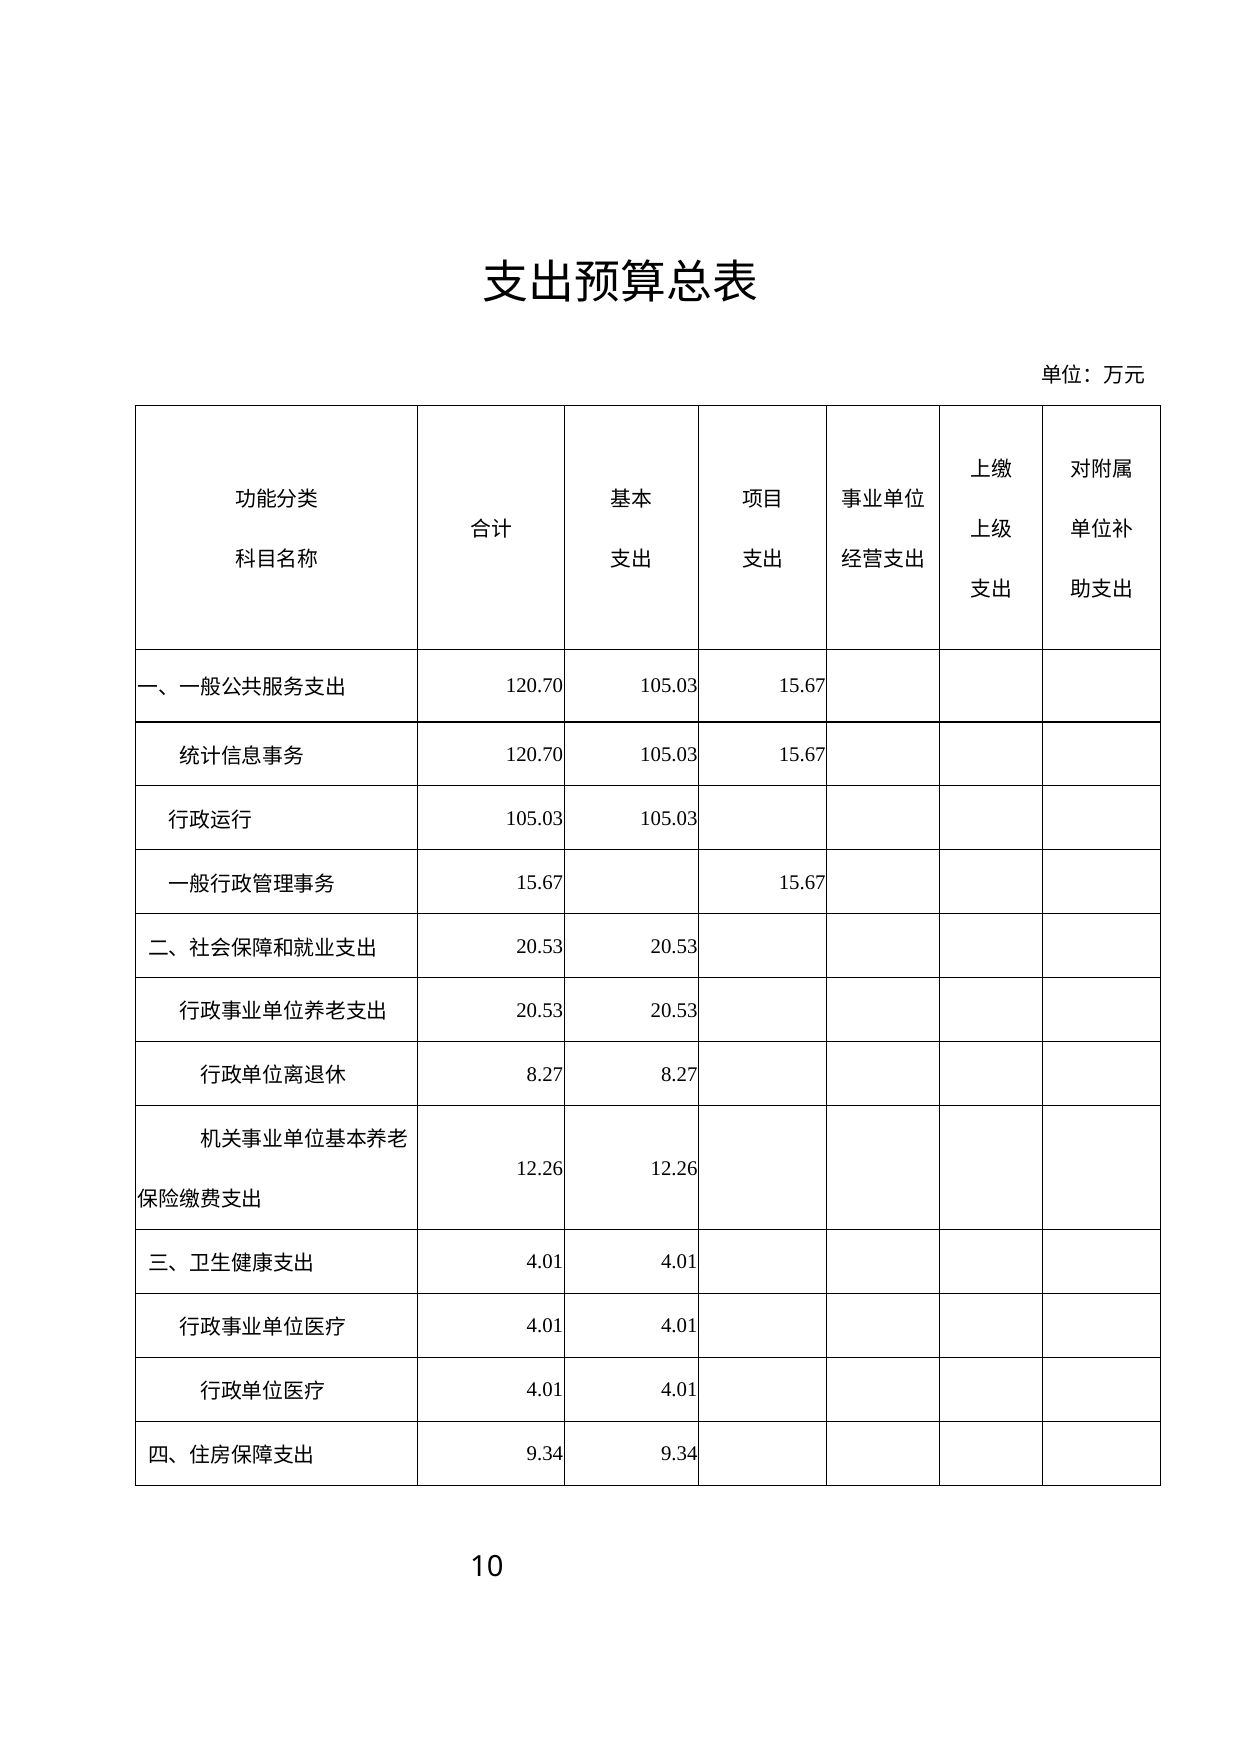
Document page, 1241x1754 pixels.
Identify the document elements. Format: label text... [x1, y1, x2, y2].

table_header 支出预算总表 [78, 219, 1162, 1486]
